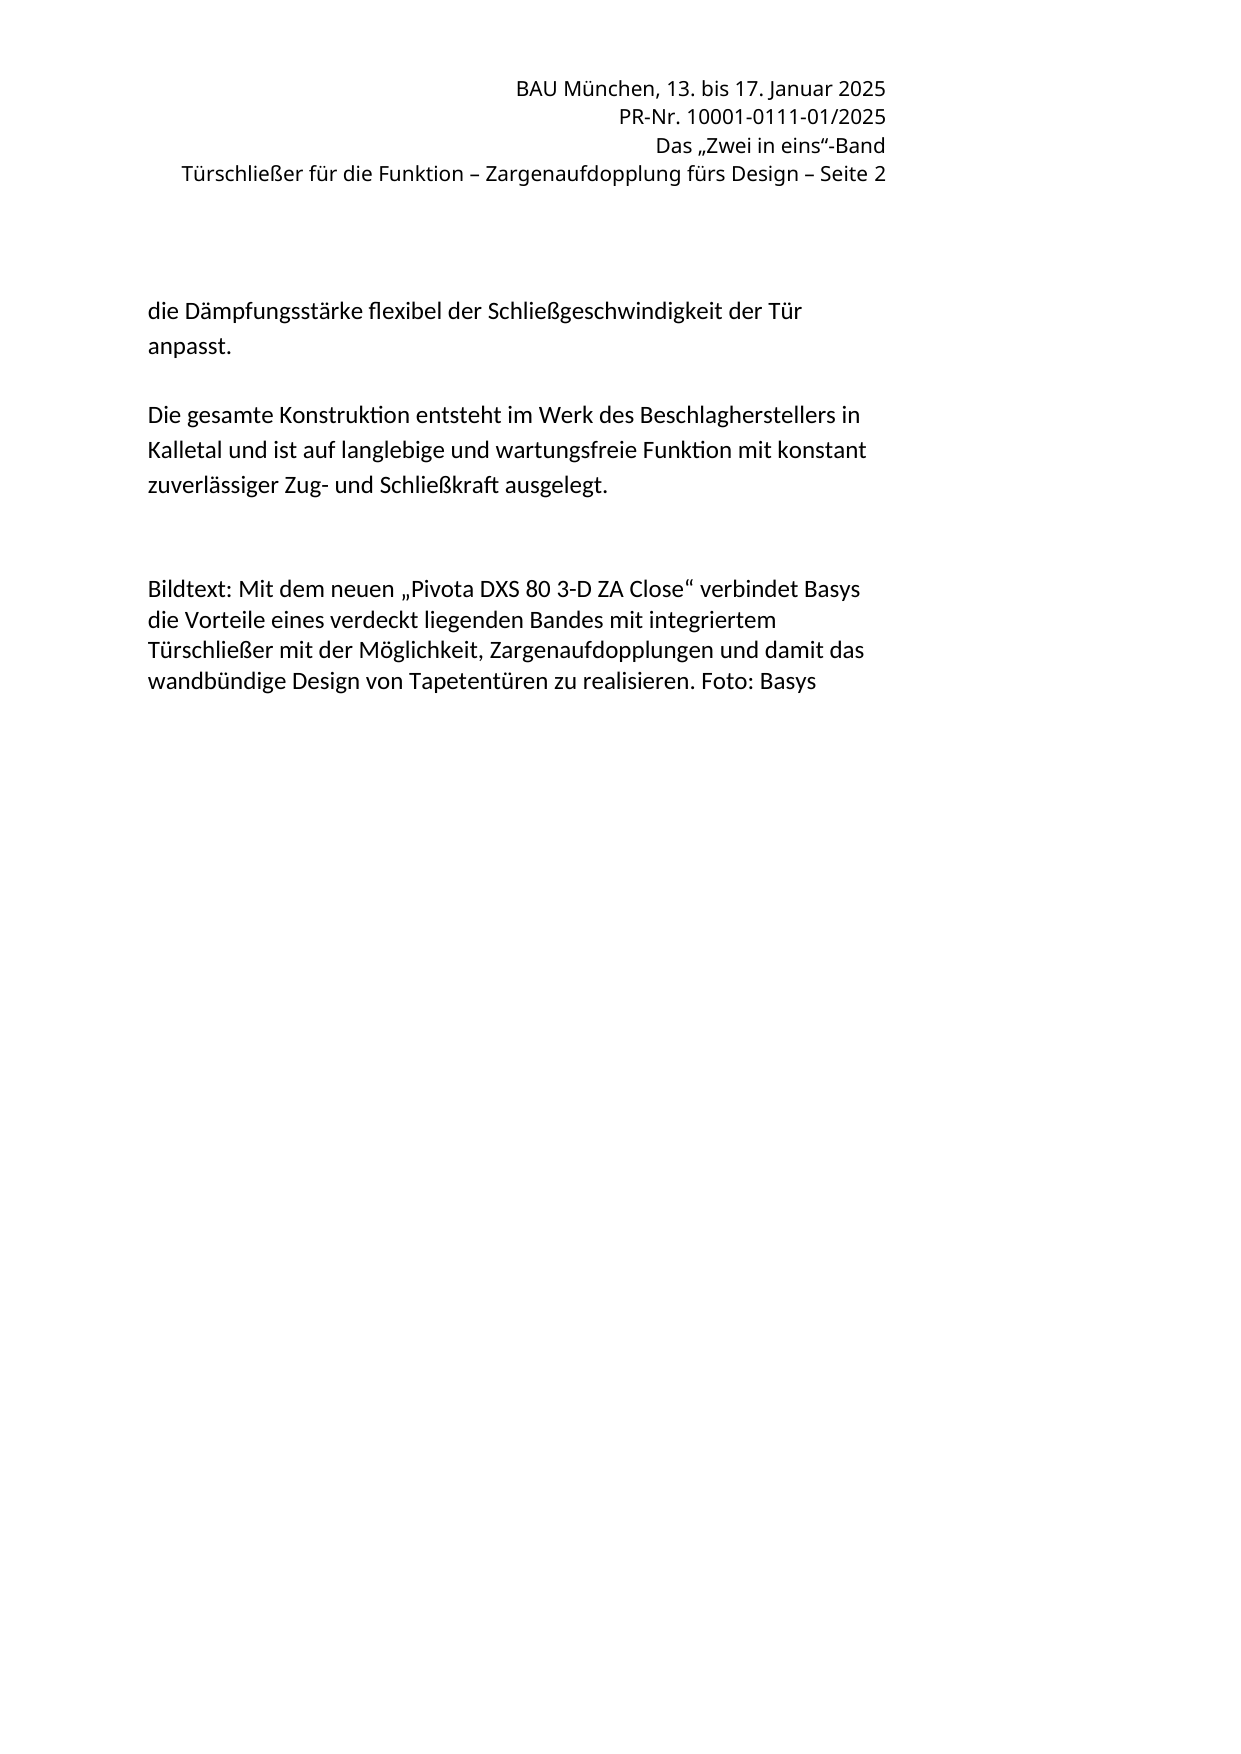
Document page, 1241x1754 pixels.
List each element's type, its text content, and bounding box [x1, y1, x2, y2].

text Die gesamte Konstruktion entsteht im Werk des Beschlagherstellers in Kalletal und ist auf langlebige und wartungsfreie Funktion mit konstant zuverlässiger Zug- und Schließkraft ausgelegt. [148, 400, 886, 500]
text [148, 295, 886, 361]
text Bildtext: Mit dem neuen „Pivota DXS 80 3-D ZA Close“ verbindet Basys die Vorteile eines verdeckt liegenden Bandes mit integriertem Türschließer mit der Möglichkeit, Zargenaufdopplungen und damit das wandbündige Design von Tapetentüren zu realisieren. Foto: Basys [148, 574, 886, 696]
